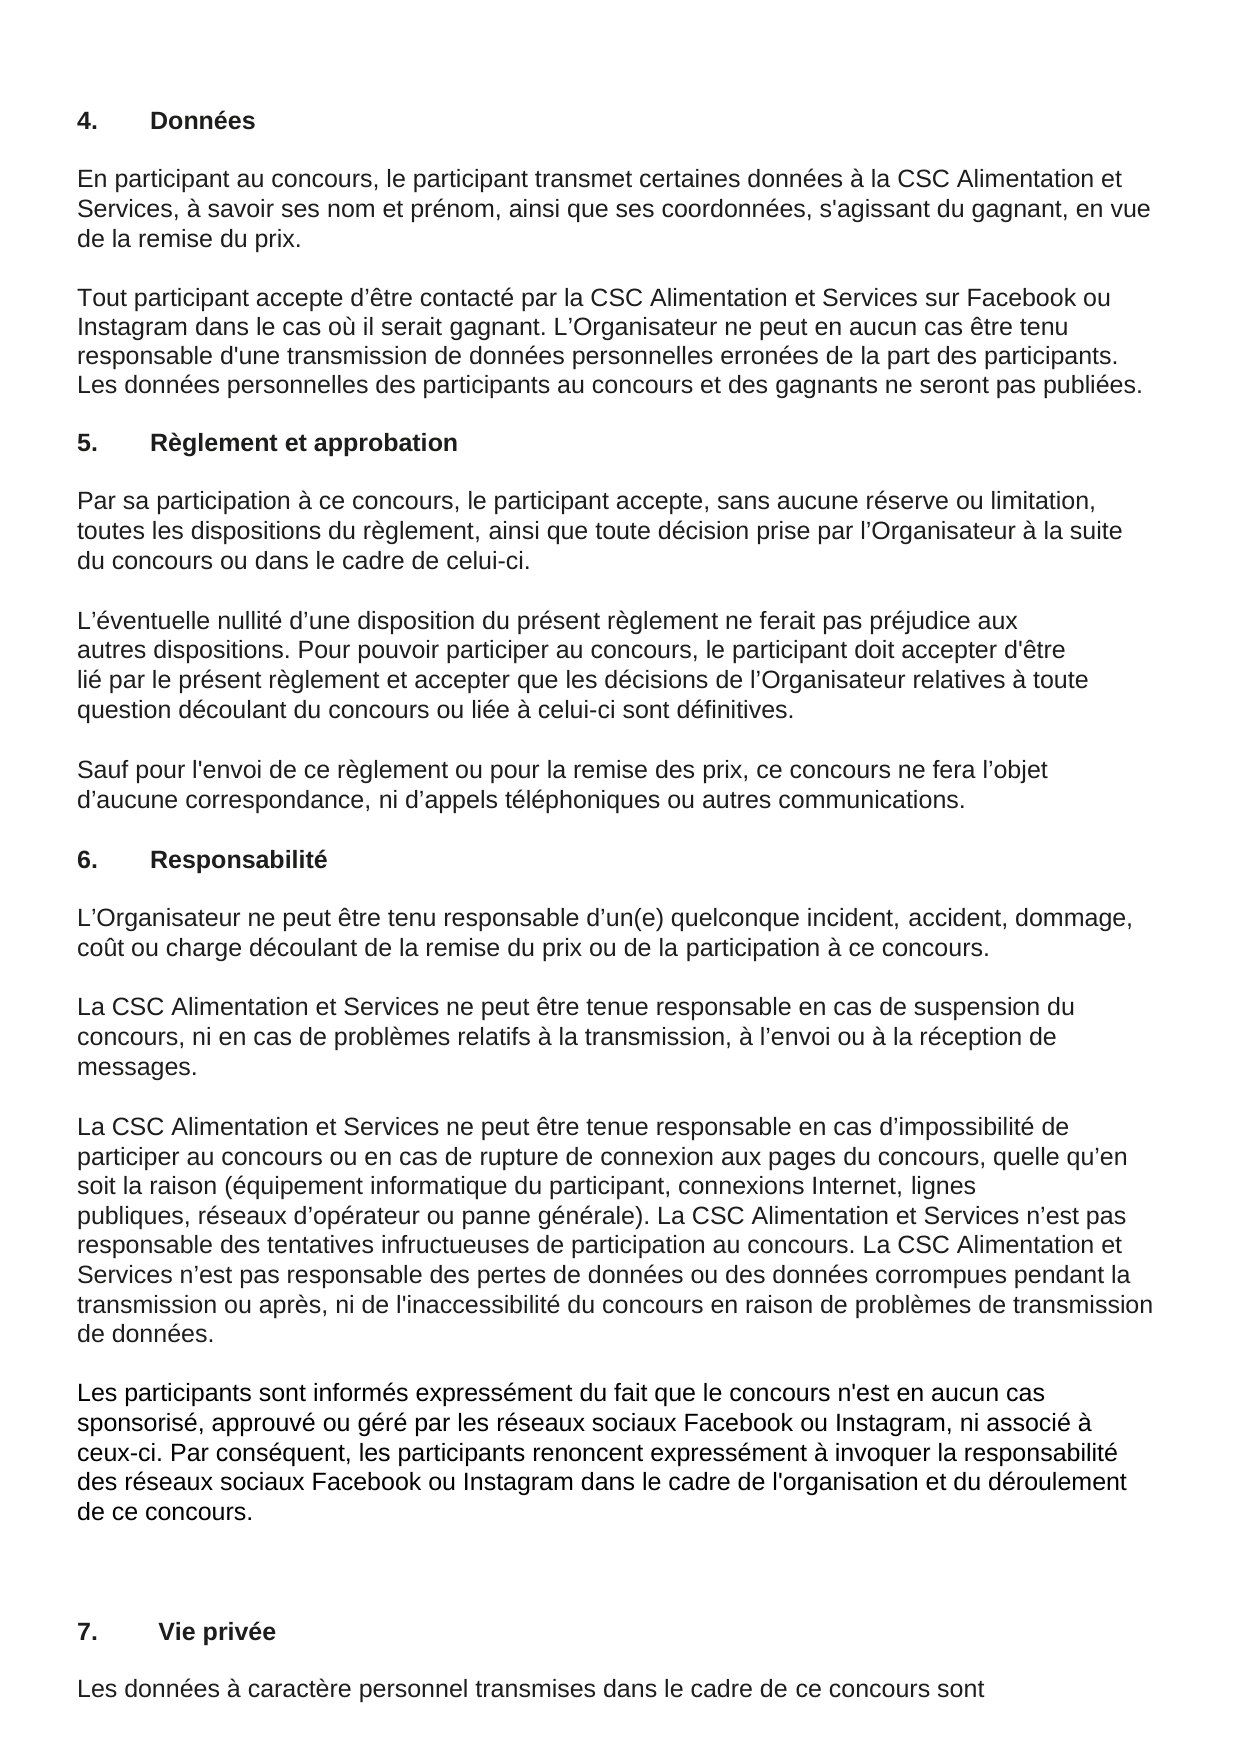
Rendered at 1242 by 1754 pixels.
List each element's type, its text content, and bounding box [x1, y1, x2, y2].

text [77, 1674, 1059, 1703]
list Règlement et approbation [77, 428, 1164, 457]
list Données [77, 106, 1164, 135]
text Tout participant accepte d’être contacté par la CSC Alimentation et Services sur Facebook ou Instagram dans le cas où il serait gagnant. L’Organisateur ne peut en aucun cas être tenu responsable d'une transmission de données personnelles erronées de la part des participants. Les données personnelles des participants au concours et des gagnants ne seront pas publiées. [77, 283, 1164, 398]
list Responsabilité [77, 845, 1164, 874]
text Par sa participation à ce concours, le participant accepte, sans aucune réserve ou limitation, toutes les dispositions du règlement, ainsi que toute décision prise par l’Organisateur à la suite du concours ou dans le cadre de celui-ci. [77, 486, 1123, 574]
text La CSC Alimentation et Services ne peut être tenue responsable en cas d’impossibilité de participer au concours ou en cas de rupture de connexion aux pages du concours, quelle qu’en soit la raison (équipement informatique du participant, connexions Internet, lignes publiques, réseaux d’opérateur ou panne générale). La CSC Alimentation et Services n’est pas responsable des tentatives infructueuses de participation au concours. La CSC Alimentation et Services n’est pas responsable des pertes de données ou des données corrompues pendant la transmission ou après, ni de l'inaccessibilité du concours en raison de problèmes de transmission de données. [77, 1112, 1157, 1348]
text La CSC Alimentation et Services ne peut être tenue responsable en cas de suspension du concours, ni en cas de problèmes relatifs à la transmission, à l’envoi ou à la réception de messages. [77, 992, 1123, 1081]
text Sauf pour l'envoi de ce règlement ou pour la remise des prix, ce concours ne fera l’objet d’aucune correspondance, ni d’appels téléphoniques ou autres communications. [77, 755, 1123, 814]
list Vie privée [77, 1617, 1164, 1645]
text L’éventuelle nullité d’une disposition du présent règlement ne ferait pas préjudice aux autres dispositions. Pour pouvoir participer au concours, le participant doit accepter d'être lié par le présent règlement et accepter que les décisions de l’Organisateur relatives à toute question découlant du concours ou liée à celui-ci sont définitives. [77, 606, 1093, 724]
text L’Organisateur ne peut être tenu responsable d’un(e) quelconque incident, accident, dommage, coût ou charge découlant de la remise du prix ou de la participation à ce concours. [77, 903, 1157, 961]
text Les participants sont informés expressément du fait que le concours n'est en aucun cas sponsorisé, approuvé ou géré par les réseaux sociaux Facebook ou Instagram, ni associé à ceux-ci. Par conséquent, les participants renoncent expressément à invoquer la responsabilité des réseaux sociaux Facebook ou Instagram dans le cadre de l'organisation et du déroulement de ce concours. [77, 1378, 1157, 1525]
text En participant au concours, le participant transmet certaines données à la CSC Alimentation et Services, à savoir ses nom et prénom, ainsi que ses coordonnées, s'agissant du gagnant, en vue de la remise du prix. [77, 164, 1157, 252]
